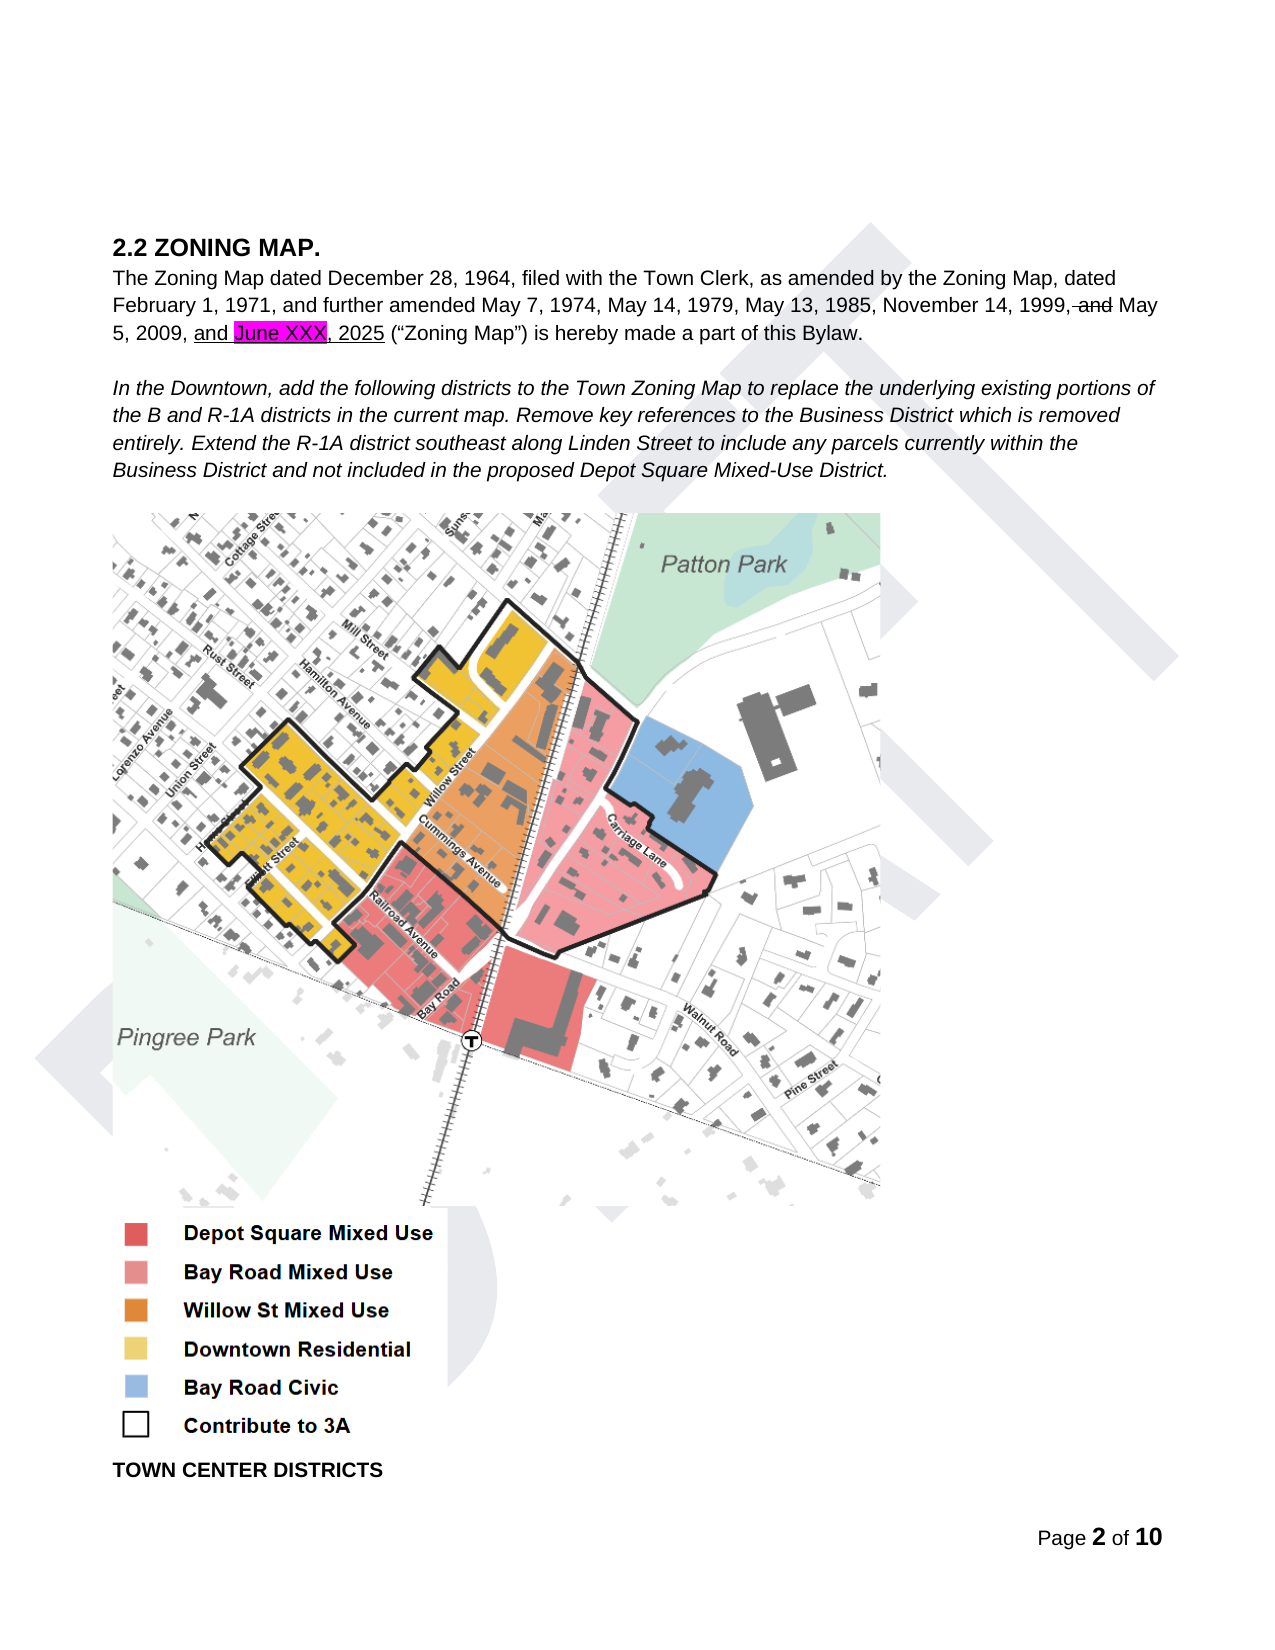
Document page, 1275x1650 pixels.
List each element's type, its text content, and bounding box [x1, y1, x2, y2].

text TOWN CENTER DISTRICTS [112, 1458, 1162, 1482]
text The Zoning Map dated December 28, 1964, filed with the Town Clerk, as amended by the Zoning Map, dated February 1, 1971, and further amended May 7, 1974, May 14, 1979, May 13, 1985, November 14, 1999, and May 5, 2009, and June XXX, 2025 (“Zoning Map”) is hereby made a part of this Bylaw. [112, 266, 1162, 344]
picture [112, 513, 881, 1206]
picture [112, 1208, 448, 1455]
text 2.2 ZONING MAP. [112, 232, 1162, 261]
text In the Downtown, add the following districts to the Town Zoning Map to replace the underlying existing portions of the B and R-1A districts in the current map. Remove key references to the Business District which is removed entirely. Extend the R-1A district southeast along Linden Street to include any parcels currently within the Business District and not included in the proposed Depot Square Mixed-Use District. [112, 376, 1162, 482]
